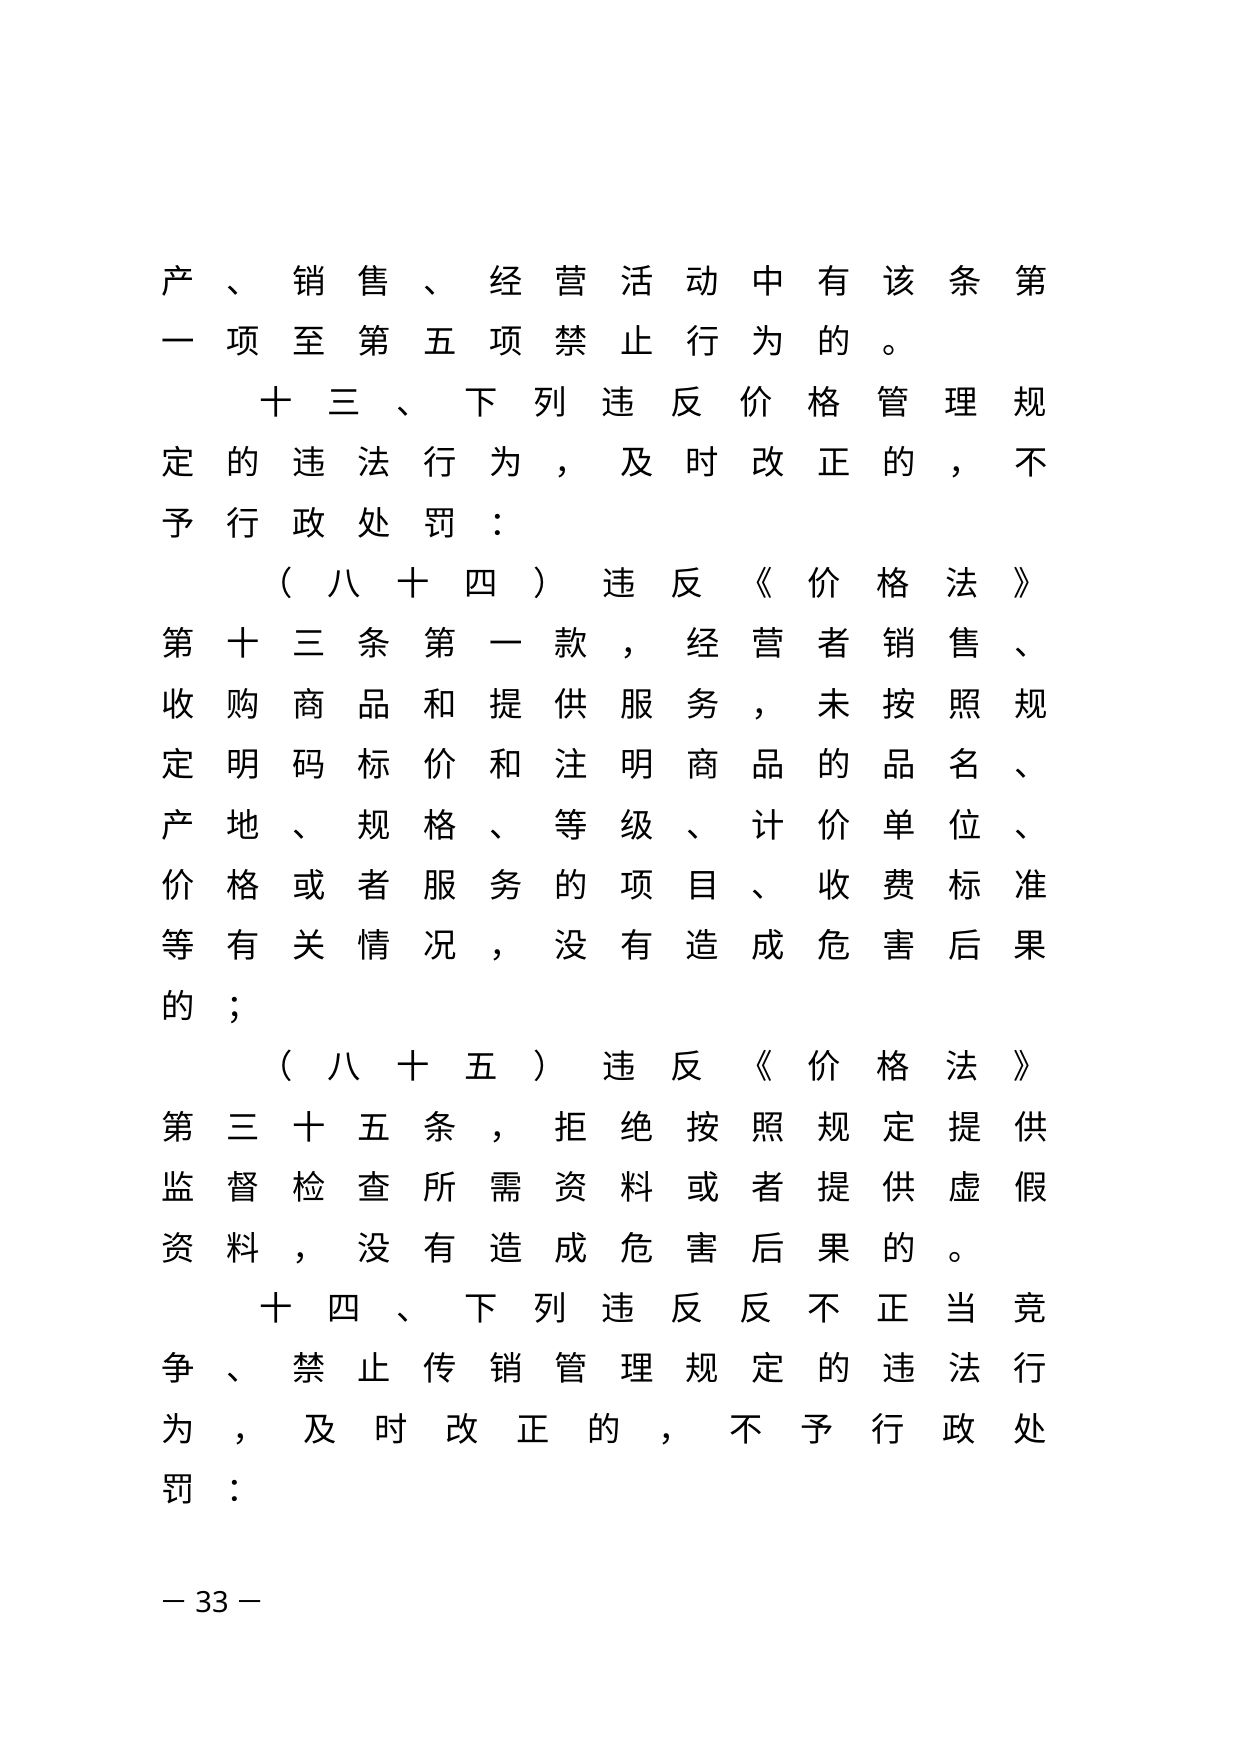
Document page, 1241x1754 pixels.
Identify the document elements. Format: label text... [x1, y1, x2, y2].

text （八十四）违反《价格法》第十三条第一款，经营者销售、收购商品和提供服务，未按照规定明码标价和注明商品的品名、产地、规格、等级、计价单位、价格或者服务的项目、收费标准等有关情况，没有造成危害后果的； [161, 551, 1079, 1034]
text 十四、下列违反反不正当竞争、禁止传销管理规定的违法行为，及时改正的，不予行政处罚： [161, 1276, 1079, 1517]
text （八十五）违反《价格法》第三十五条，拒绝按照规定提供监督检查所需资料或者提供虚假资料，没有造成危害后果的。 [161, 1034, 1079, 1276]
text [161, 248, 1079, 369]
text 十三、下列违反价格管理规定的违法行为，及时改正的，不予行政处罚： [161, 369, 1079, 551]
